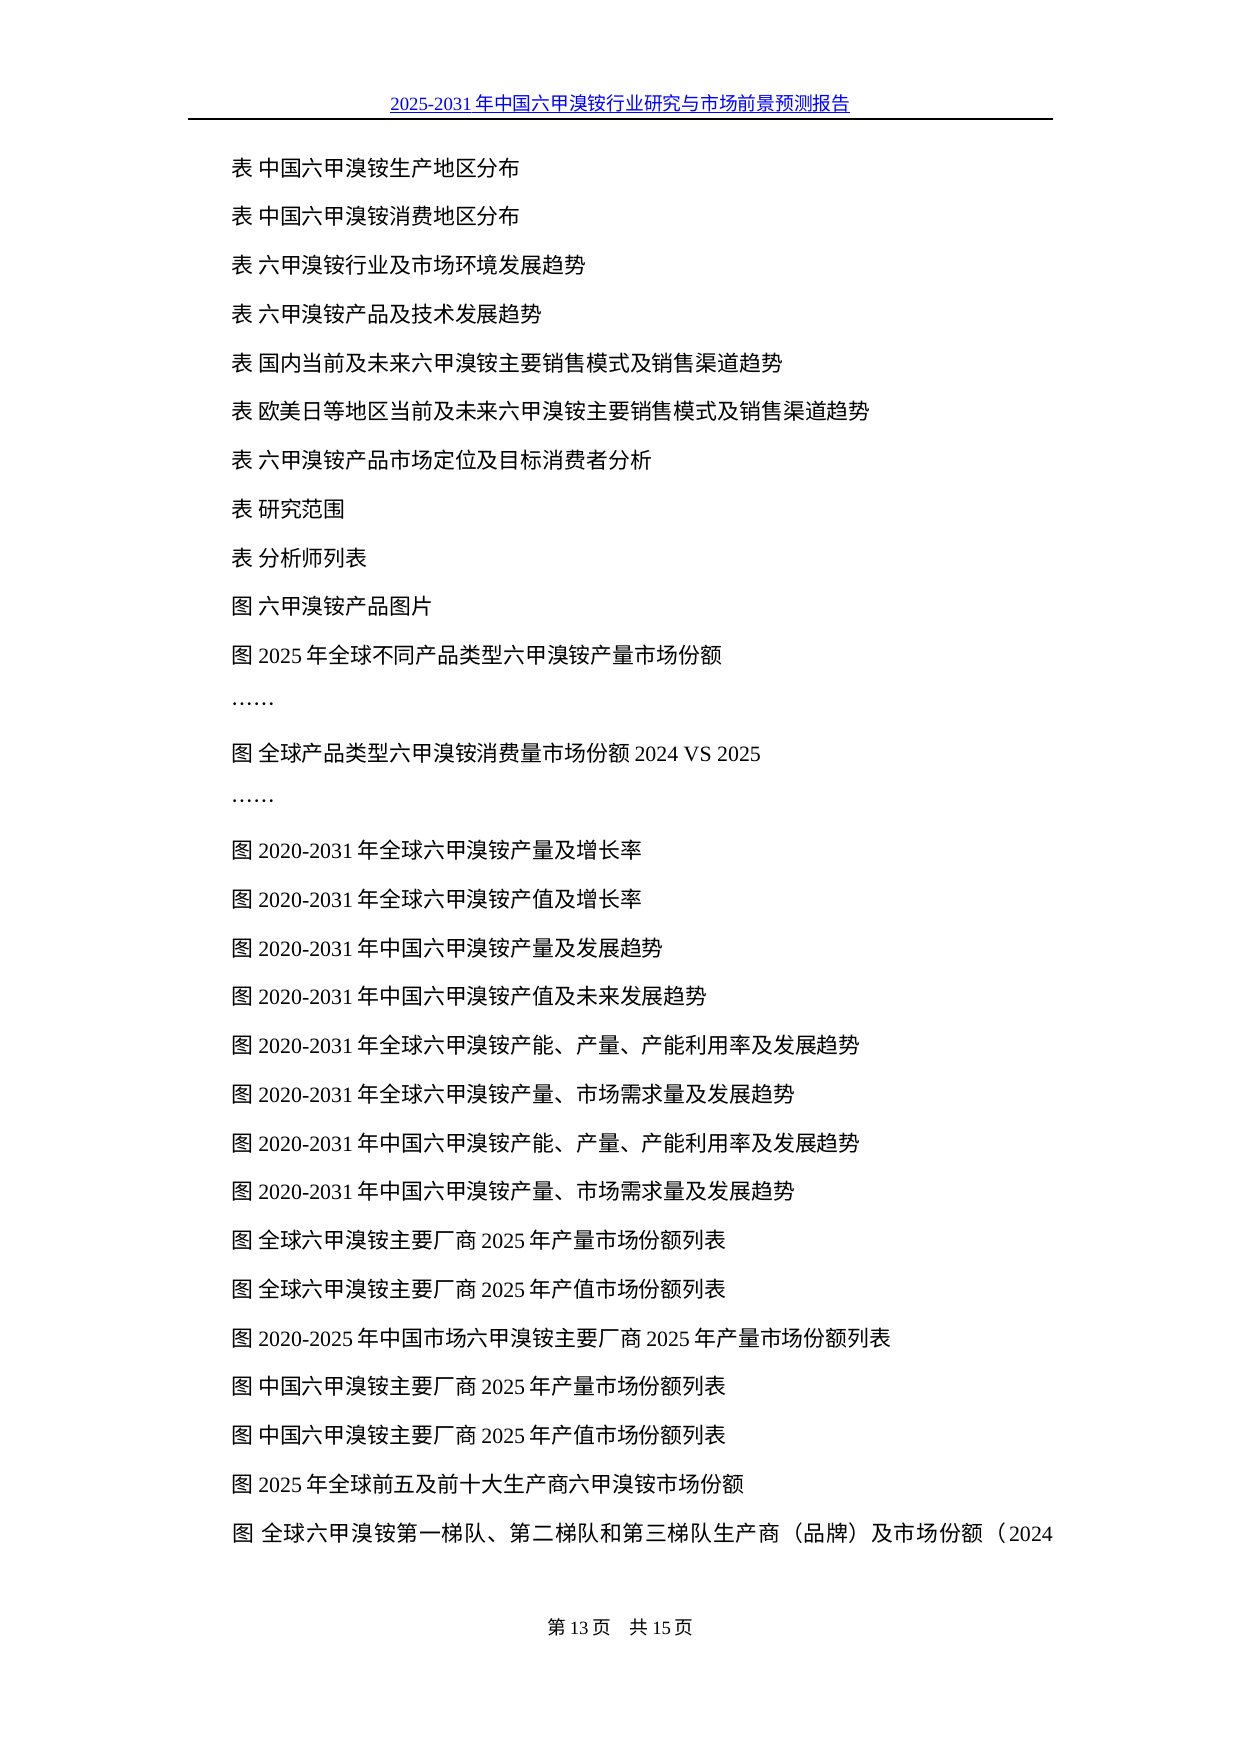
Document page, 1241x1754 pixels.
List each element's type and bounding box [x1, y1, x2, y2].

text [187, 150, 1053, 1548]
